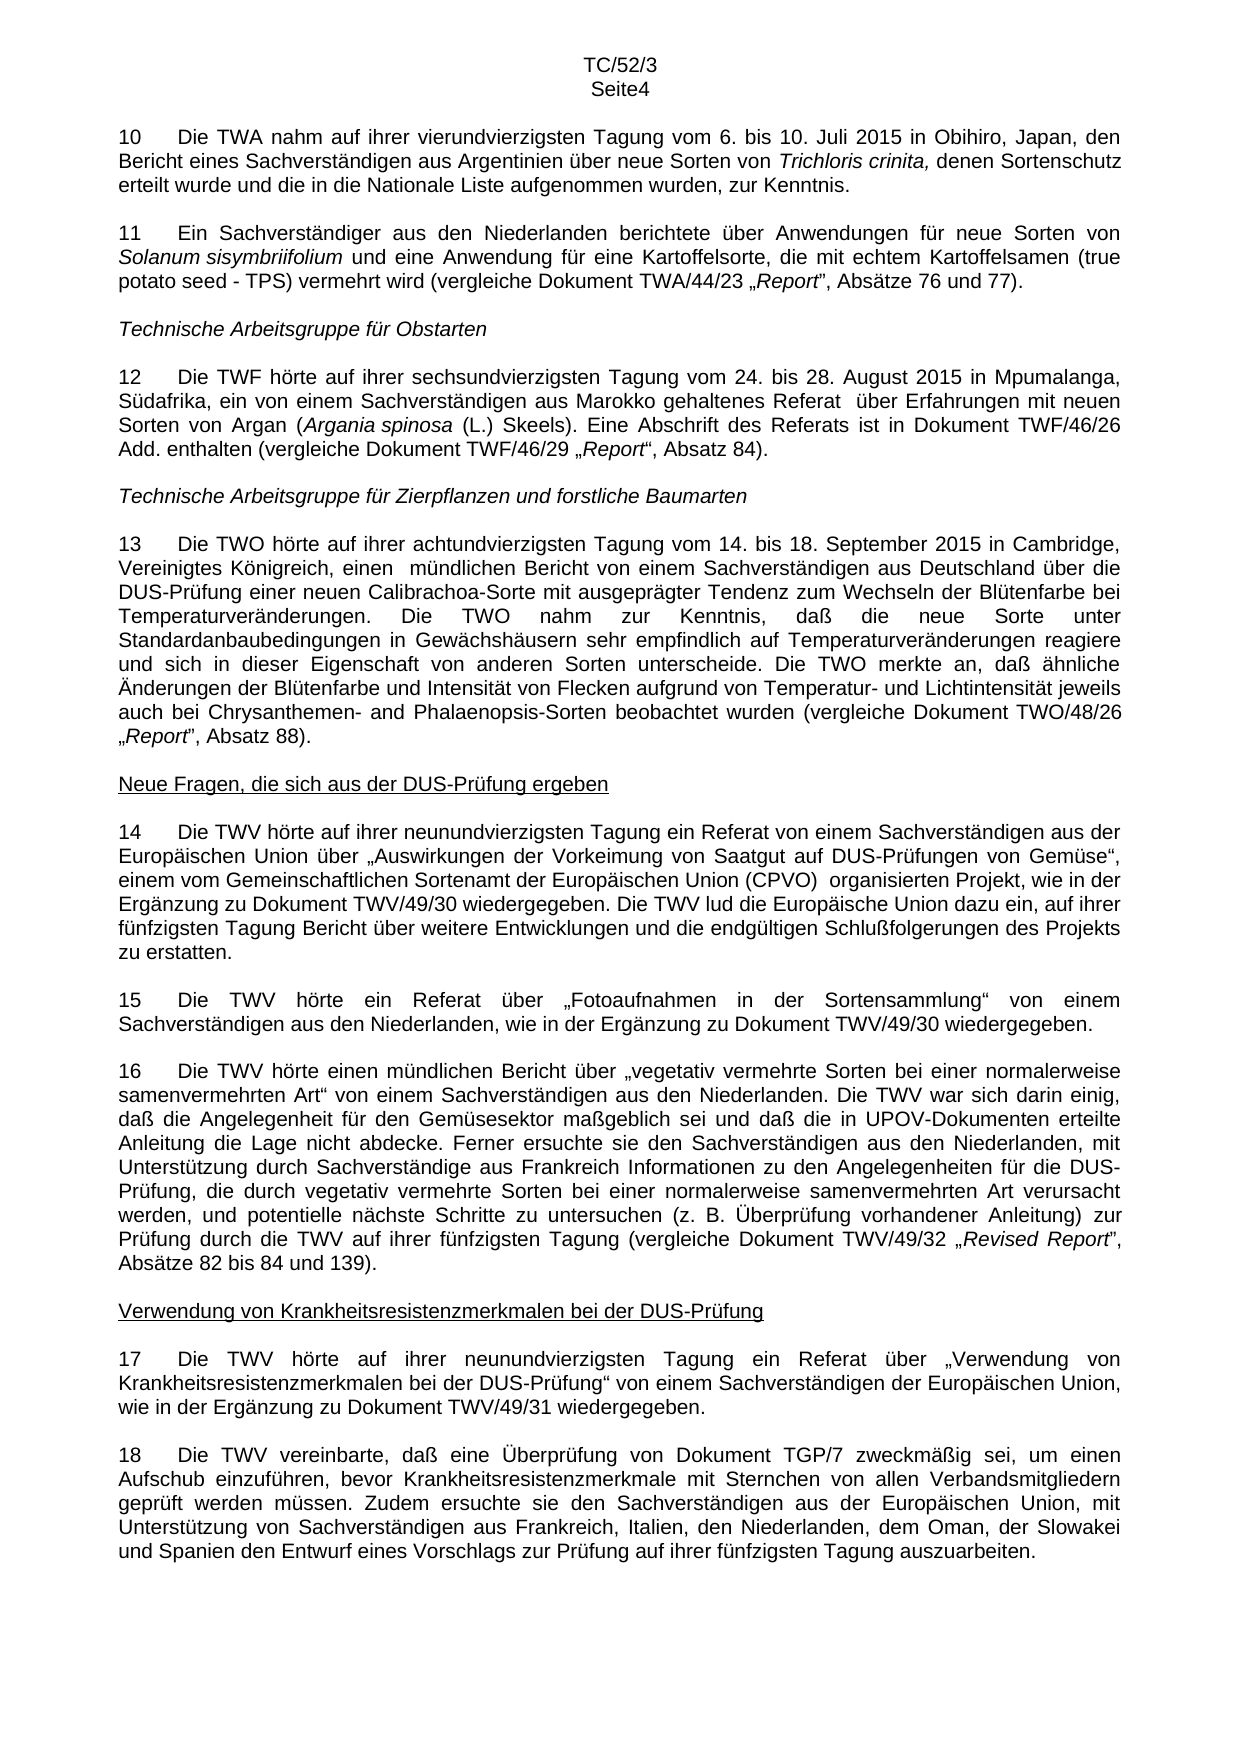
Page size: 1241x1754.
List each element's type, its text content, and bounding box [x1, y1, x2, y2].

text Die TWA nahm auf ihrer vierundvierzigsten Tagung vom 6. bis 10. Juli 2015 in Obihiro, Japan, den Bericht eines Sachverständigen aus Argentinien über neue Sorten von Trichloris crinita, denen Sortenschutz erteilt wurde und die in die Nationale Liste aufgenommen wurden, zur Kenntnis. [118, 125, 1122, 197]
text Die TWV hörte einen mündlichen Bericht über „vegetativ vermehrte Sorten bei einer normalerweise samenvermehrten Art“ von einem Sachverständigen aus den Niederlanden. Die TWV war sich darin einig, daß die Angelegenheit für den Gemüsesektor maßgeblich sei und daß die in UPOV-Dokumenten erteilte Anleitung die Lage nicht abdecke. Ferner ersuchte sie den Sachverständigen aus den Niederlanden, mit Unterstützung durch Sachverständige aus Frankreich Informationen zu den Angelegenheiten für die DUS-Prüfung, die durch vegetativ vermehrte Sorten bei einer normalerweise samenvermehrten Art verursacht werden, und potentielle nächste Schritte zu untersuchen (z. B. Überprüfung vorhandener Anleitung) zur Prüfung durch die TWV auf ihrer fünfzigsten Tagung (vergleiche Dokument TWV/49/32 „Revised Report”, Absätze 82 bis 84 und 139). [118, 1059, 1122, 1275]
text Die TWV hörte ein Referat über „Fotoaufnahmen in der Sortensammlung“ von einem Sachverständigen aus den Niederlanden, wie in der Ergänzung zu Dokument TWV/49/30 wiedergegeben. [118, 987, 1122, 1035]
text Ein Sachverständiger aus den Niederlanden berichtete über Anwendungen für neue Sorten von Solanum sisymbriifolium und eine Anwendung für eine Kartoffelsorte, die mit echtem Kartoffelsamen (true potato seed - TPS) vermehrt wird (vergleiche Dokument TWA/44/23 „Report”, Absätze 76 und 77). [118, 221, 1122, 293]
text Die TWV hörte auf ihrer neunundvierzigsten Tagung ein Referat von einem Sachverständigen aus der Europäischen Union über „Auswirkungen der Vorkeimung von Saatgut auf DUS-Prüfungen von Gemüse“, einem vom Gemeinschaftlichen Sortenamt der Europäischen Union (CPVO) organisierten Projekt, wie in der Ergänzung zu Dokument TWV/49/30 wiedergegeben. Die TWV lud die Europäische Union dazu ein, auf ihrer fünfzigsten Tagung Bericht über weitere Entwicklungen und die endgültigen Schlußfolgerungen des Projekts zu erstatten. [118, 820, 1122, 963]
text Die TWV hörte auf ihrer neunundvierzigsten Tagung ein Referat über „Verwendung von Krankheitsresistenzmerkmalen bei der DUS-Prüfung“ von einem Sachverständigen der Europäischen Union, wie in der Ergänzung zu Dokument TWV/49/31 wiedergegeben. [118, 1347, 1122, 1419]
subtitle Neue Fragen, die sich aus der DUS-Prüfung ergeben [118, 772, 1122, 796]
subtitle Verwendung von Krankheitsresistenzmerkmalen bei der DUS-Prüfung [118, 1299, 1122, 1323]
text Die TWF hörte auf ihrer sechsundvierzigsten Tagung vom 24. bis 28. August 2015 in Mpumalanga, Südafrika, ein von einem Sachverständigen aus Marokko gehaltenes Referat über Erfahrungen mit neuen Sorten von Argan (Argania spinosa (L.) Skeels). Eine Abschrift des Referats ist in Dokument TWF/46/26 Add. enthalten (vergleiche Dokument TWF/46/29 „Report“, Absatz 84). [118, 364, 1122, 460]
text Die TWO hörte auf ihrer achtundvierzigsten Tagung vom 14. bis 18. September 2015 in Cambridge, Vereinigtes Königreich, einen mündlichen Bericht von einem Sachverständigen aus Deutschland über die DUS-Prüfung einer neuen Calibrachoa-Sorte mit ausgeprägter Tendenz zum Wechseln der Blütenfarbe bei Temperaturveränderungen. Die TWO nahm zur Kenntnis, daß die neue Sorte unter Standardanbaubedingungen in Gewächshäusern sehr empfindlich auf Temperaturveränderungen reagiere und sich in dieser Eigenschaft von anderen Sorten unterscheide. Die TWO merkte an, daß ähnliche Änderungen der Blütenfarbe und Intensität von Flecken aufgrund von Temperatur- und Lichtintensität jeweils auch bei Chrysanthemen- and Phalaenopsis-Sorten beobachtet wurden (vergleiche Dokument TWO/48/26 „Report”, Absatz 88). [118, 532, 1122, 748]
text Die TWV vereinbarte, daß eine Überprüfung von Dokument TGP/7 zweckmäßig sei, um einen Aufschub einzuführen, bevor Krankheitsresistenzmerkmale mit Sternchen von allen Verbandsmitgliedern geprüft werden müssen. Zudem ersuchte sie den Sachverständigen aus der Europäischen Union, mit Unterstützung von Sachverständigen aus Frankreich, Italien, den Niederlanden, dem Oman, der Slowakei und Spanien den Entwurf eines Vorschlags zur Prüfung auf ihrer fünfzigsten Tagung auszuarbeiten. [118, 1443, 1122, 1562]
subtitle Technische Arbeitsgruppe für Obstarten [118, 317, 1122, 341]
subtitle Technische Arbeitsgruppe für Zierpflanzen und forstliche Baumarten [118, 484, 1122, 508]
